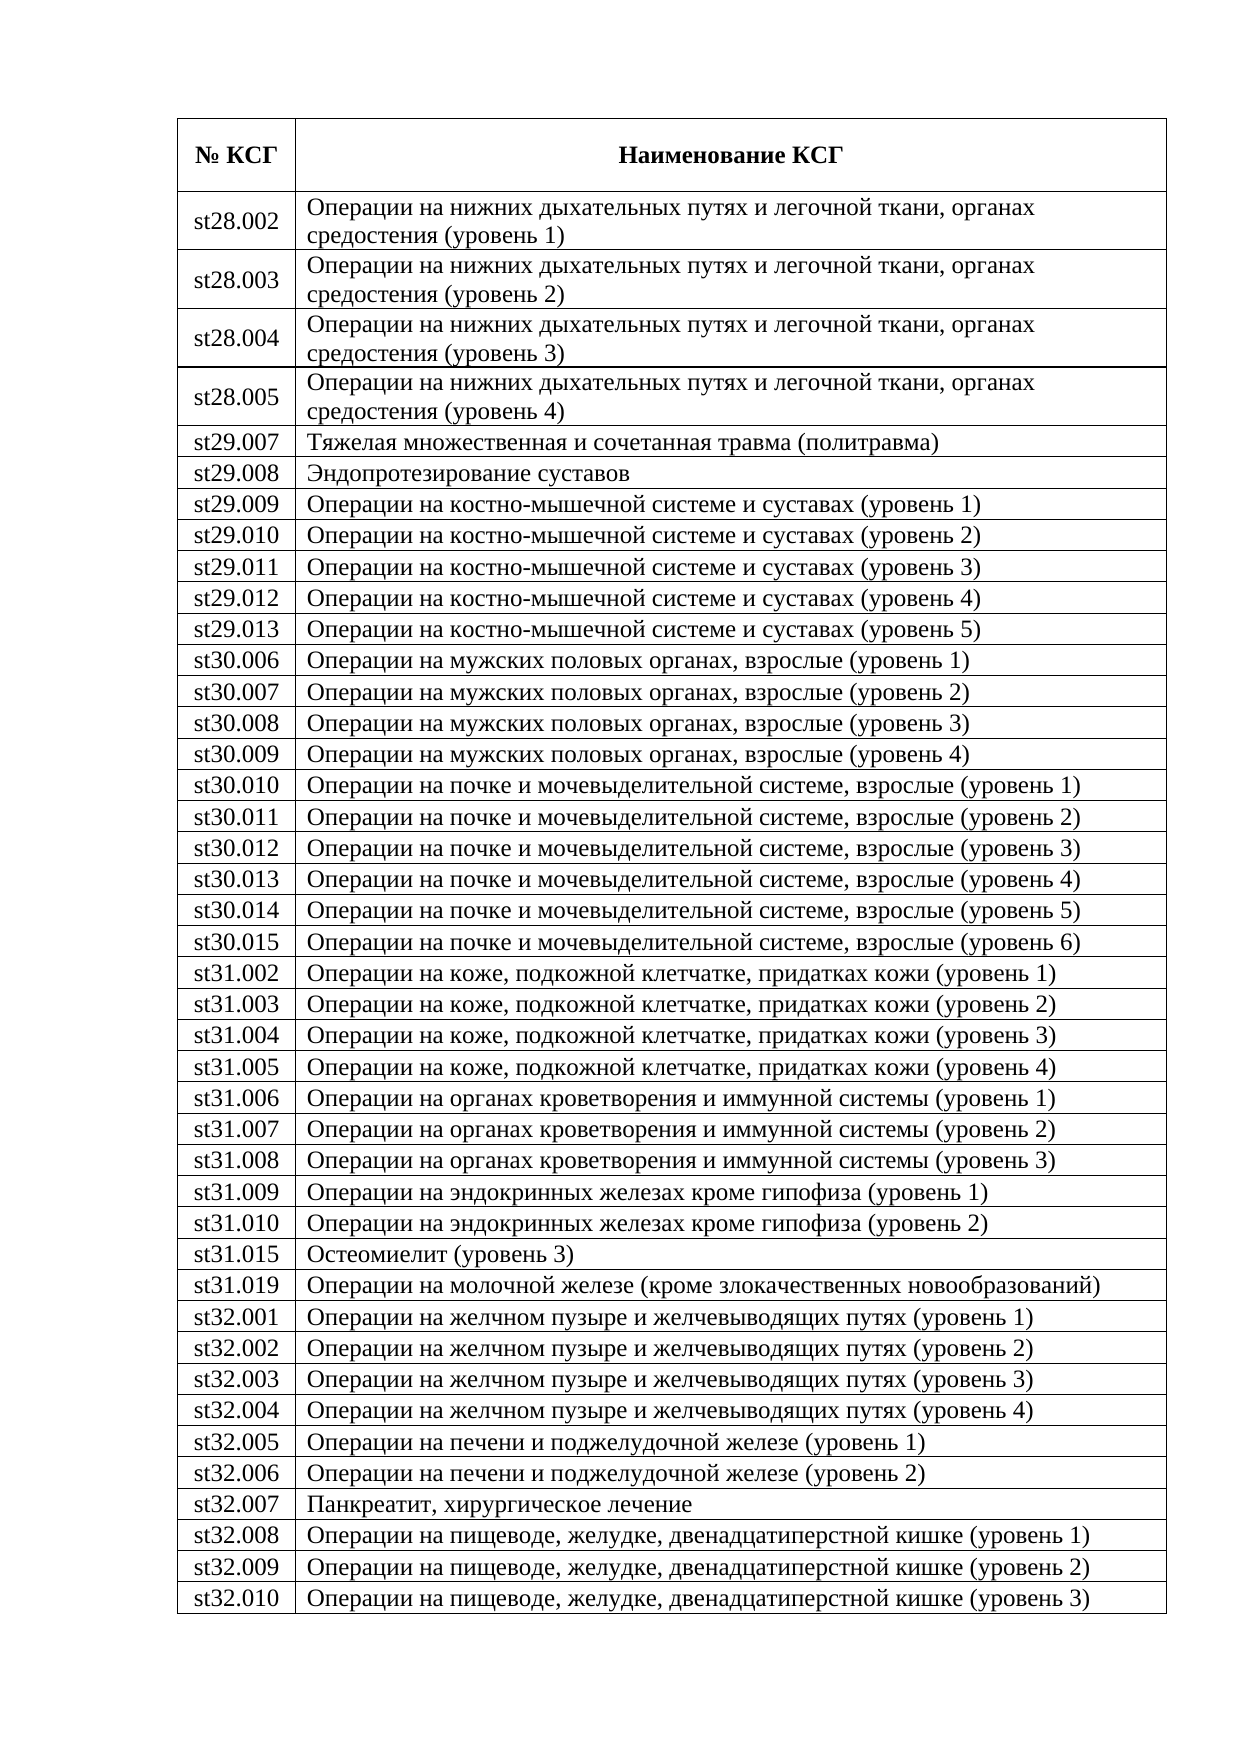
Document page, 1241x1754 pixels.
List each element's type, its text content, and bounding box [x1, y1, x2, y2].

table_cell st31.005 [178, 1051, 295, 1081]
table_cell st31.006 [178, 1082, 295, 1112]
table_cell st28.004 [178, 309, 295, 366]
table_cell Операции на почке и мочевыделительной системе, взрослые (уровень 6) [296, 926, 1166, 956]
table_cell st30.008 [178, 707, 295, 737]
table_cell Операции на пищеводе, желудке, двенадцатиперстной кишке (уровень 1) [296, 1520, 1166, 1550]
table_cell Операции на эндокринных железах кроме гипофиза (уровень 2) [296, 1207, 1166, 1237]
table_cell st29.008 [178, 457, 295, 487]
table_cell st29.013 [178, 614, 295, 644]
table_cell st31.010 [178, 1207, 295, 1237]
table_cell Операции на пищеводе, желудке, двенадцатиперстной кишке (уровень 3) [296, 1582, 1166, 1612]
table_cell Операции на желчном пузыре и желчевыводящих путях (уровень 3) [296, 1364, 1166, 1394]
table_cell st28.003 [178, 250, 295, 308]
table_cell Операции на костно-мышечной системе и суставах (уровень 2) [296, 520, 1166, 550]
table_cell st30.012 [178, 832, 295, 862]
table_cell st32.010 [178, 1582, 295, 1612]
table_cell st32.003 [178, 1364, 295, 1394]
table_cell st31.004 [178, 1020, 295, 1050]
table_cell Операции на нижних дыхательных путях и легочной ткани, органах средостения (уровень 1) [296, 192, 1166, 249]
table_cell st29.011 [178, 551, 295, 581]
table_cell st28.005 [178, 368, 295, 425]
table_cell st31.015 [178, 1239, 295, 1269]
table_cell Операции на эндокринных железах кроме гипофиза (уровень 1) [296, 1176, 1166, 1206]
table_cell st31.007 [178, 1114, 295, 1144]
table_cell st31.002 [178, 957, 295, 987]
table_cell Операции на нижних дыхательных путях и легочной ткани, органах средостения (уровень 3) [296, 309, 1166, 366]
table_cell Операции на костно-мышечной системе и суставах (уровень 1) [296, 489, 1166, 519]
table_cell st32.006 [178, 1457, 295, 1487]
table_cell Операции на органах кроветворения и иммунной системы (уровень 3) [296, 1145, 1166, 1175]
table_cell st30.009 [178, 739, 295, 769]
table_cell Тяжелая множественная и сочетанная травма (политравма) [296, 426, 1166, 456]
table_cell Панкреатит, хирургическое лечение [296, 1489, 1166, 1519]
table_cell Операции на молочной железе (кроме злокачественных новообразований) [296, 1270, 1166, 1300]
table_cell Операции на органах кроветворения и иммунной системы (уровень 1) [296, 1082, 1166, 1112]
table_cell st30.007 [178, 676, 295, 706]
table_cell Операции на почке и мочевыделительной системе, взрослые (уровень 3) [296, 832, 1166, 862]
table_cell Операции на желчном пузыре и желчевыводящих путях (уровень 4) [296, 1395, 1166, 1425]
table_header Наименование КСГ [296, 119, 1166, 191]
table_cell st32.009 [178, 1551, 295, 1581]
table_cell Операции на мужских половых органах, взрослые (уровень 3) [296, 707, 1166, 737]
table_cell st29.010 [178, 520, 295, 550]
table_cell st30.014 [178, 895, 295, 925]
table_cell st32.001 [178, 1301, 295, 1331]
table_header № КСГ [178, 119, 295, 191]
table_cell st29.009 [178, 489, 295, 519]
table_cell Операции на желчном пузыре и желчевыводящих путях (уровень 2) [296, 1332, 1166, 1362]
table_cell Операции на костно-мышечной системе и суставах (уровень 4) [296, 582, 1166, 612]
table_cell st28.002 [178, 192, 295, 249]
table_cell Операции на почке и мочевыделительной системе, взрослые (уровень 4) [296, 864, 1166, 894]
table_cell st30.015 [178, 926, 295, 956]
table_cell Операции на нижних дыхательных путях и легочной ткани, органах средостения (уровень 2) [296, 250, 1166, 308]
table_cell Операции на печени и поджелудочной железе (уровень 2) [296, 1457, 1166, 1487]
table_cell Операции на коже, подкожной клетчатке, придатках кожи (уровень 3) [296, 1020, 1166, 1050]
table_cell st32.002 [178, 1332, 295, 1362]
table_cell Операции на почке и мочевыделительной системе, взрослые (уровень 2) [296, 801, 1166, 831]
table_cell st32.007 [178, 1489, 295, 1519]
table_cell st32.008 [178, 1520, 295, 1550]
table_cell st30.011 [178, 801, 295, 831]
table_cell Остеомиелит (уровень 3) [296, 1239, 1166, 1269]
table_cell Операции на коже, подкожной клетчатке, придатках кожи (уровень 2) [296, 989, 1166, 1019]
table_cell Операции на коже, подкожной клетчатке, придатках кожи (уровень 1) [296, 957, 1166, 987]
table_cell st31.008 [178, 1145, 295, 1175]
table_cell Операции на пищеводе, желудке, двенадцатиперстной кишке (уровень 2) [296, 1551, 1166, 1581]
table_cell Операции на органах кроветворения и иммунной системы (уровень 2) [296, 1114, 1166, 1144]
table_cell Операции на нижних дыхательных путях и легочной ткани, органах средостения (уровень 4) [296, 368, 1166, 425]
table_cell st30.010 [178, 770, 295, 800]
table_cell st31.019 [178, 1270, 295, 1300]
table_cell Операции на костно-мышечной системе и суставах (уровень 5) [296, 614, 1166, 644]
table_cell st30.006 [178, 645, 295, 675]
table_cell Операции на желчном пузыре и желчевыводящих путях (уровень 1) [296, 1301, 1166, 1331]
table_cell Операции на мужских половых органах, взрослые (уровень 4) [296, 739, 1166, 769]
table_cell Операции на мужских половых органах, взрослые (уровень 1) [296, 645, 1166, 675]
table_cell Операции на печени и поджелудочной железе (уровень 1) [296, 1426, 1166, 1456]
table_cell Операции на почке и мочевыделительной системе, взрослые (уровень 1) [296, 770, 1166, 800]
table_cell st32.004 [178, 1395, 295, 1425]
table_cell st30.013 [178, 864, 295, 894]
table_cell st31.003 [178, 989, 295, 1019]
table_cell st29.007 [178, 426, 295, 456]
table_cell Операции на коже, подкожной клетчатке, придатках кожи (уровень 4) [296, 1051, 1166, 1081]
table_cell Эндопротезирование суставов [296, 457, 1166, 487]
table_cell st32.005 [178, 1426, 295, 1456]
table_cell Операции на костно-мышечной системе и суставах (уровень 3) [296, 551, 1166, 581]
table_cell st31.009 [178, 1176, 295, 1206]
table_cell st29.012 [178, 582, 295, 612]
table_cell Операции на почке и мочевыделительной системе, взрослые (уровень 5) [296, 895, 1166, 925]
table_cell Операции на мужских половых органах, взрослые (уровень 2) [296, 676, 1166, 706]
